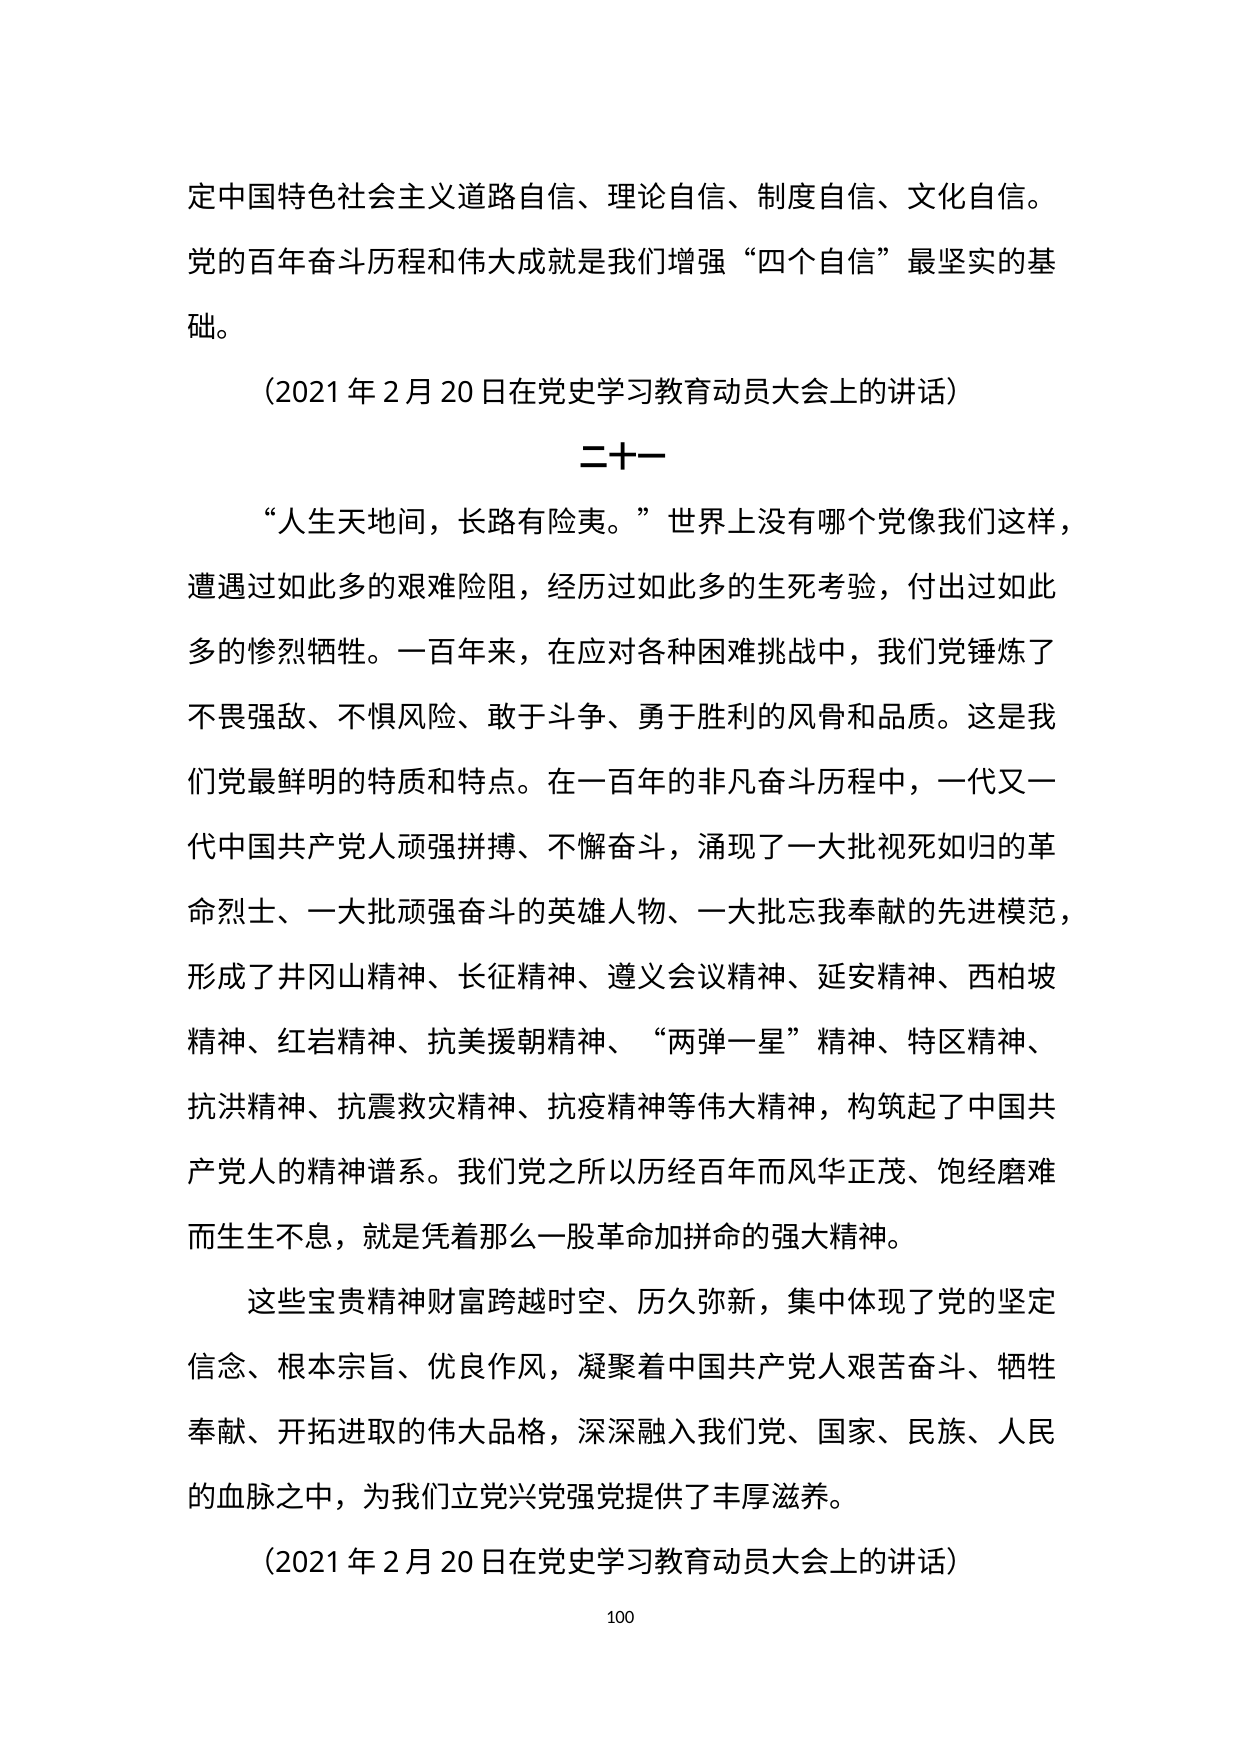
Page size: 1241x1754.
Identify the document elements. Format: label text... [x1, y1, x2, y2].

text 二十一 [187, 422, 1059, 487]
text （2021年2月20日在党史学习教育动员大会上的讲话） [187, 1527, 1059, 1592]
text 这些宝贵精神财富跨越时空、历久弥新，集中体现了党的坚定信念、根本宗旨、优良作风，凝聚着中国共产党人艰苦奋斗、牺牲奉献、开拓进取的伟大品格，深深融入我们党、国家、民族、人民的血脉之中，为我们立党兴党强党提供了丰厚滋养。 [187, 1267, 1059, 1527]
text （2021年2月20日在党史学习教育动员大会上的讲话） [187, 357, 1059, 422]
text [187, 162, 1059, 357]
text “人生天地间，长路有险夷。”世界上没有哪个党像我们这样，遭遇过如此多的艰难险阻，经历过如此多的生死考验，付出过如此多的惨烈牺牲。一百年来，在应对各种困难挑战中，我们党锤炼了不畏强敌、不惧风险、敢于斗争、勇于胜利的风骨和品质。这是我们党最鲜明的特质和特点。在一百年的非凡奋斗历程中，一代又一代中国共产党人顽强拼搏、不懈奋斗，涌现了一大批视死如归的革命烈士、一大批顽强奋斗的英雄人物、一大批忘我奉献的先进模范，形成了井冈山精神、长征精神、遵义会议精神、延安精神、西柏坡精神、红岩精神、抗美援朝精神、“两弹一星”精神、特区精神、抗洪精神、抗震救灾精神、抗疫精神等伟大精神，构筑起了中国共产党人的精神谱系。我们党之所以历经百年而风华正茂、饱经磨难而生生不息，就是凭着那么一股革命加拼命的强大精神。 [187, 487, 1059, 1267]
